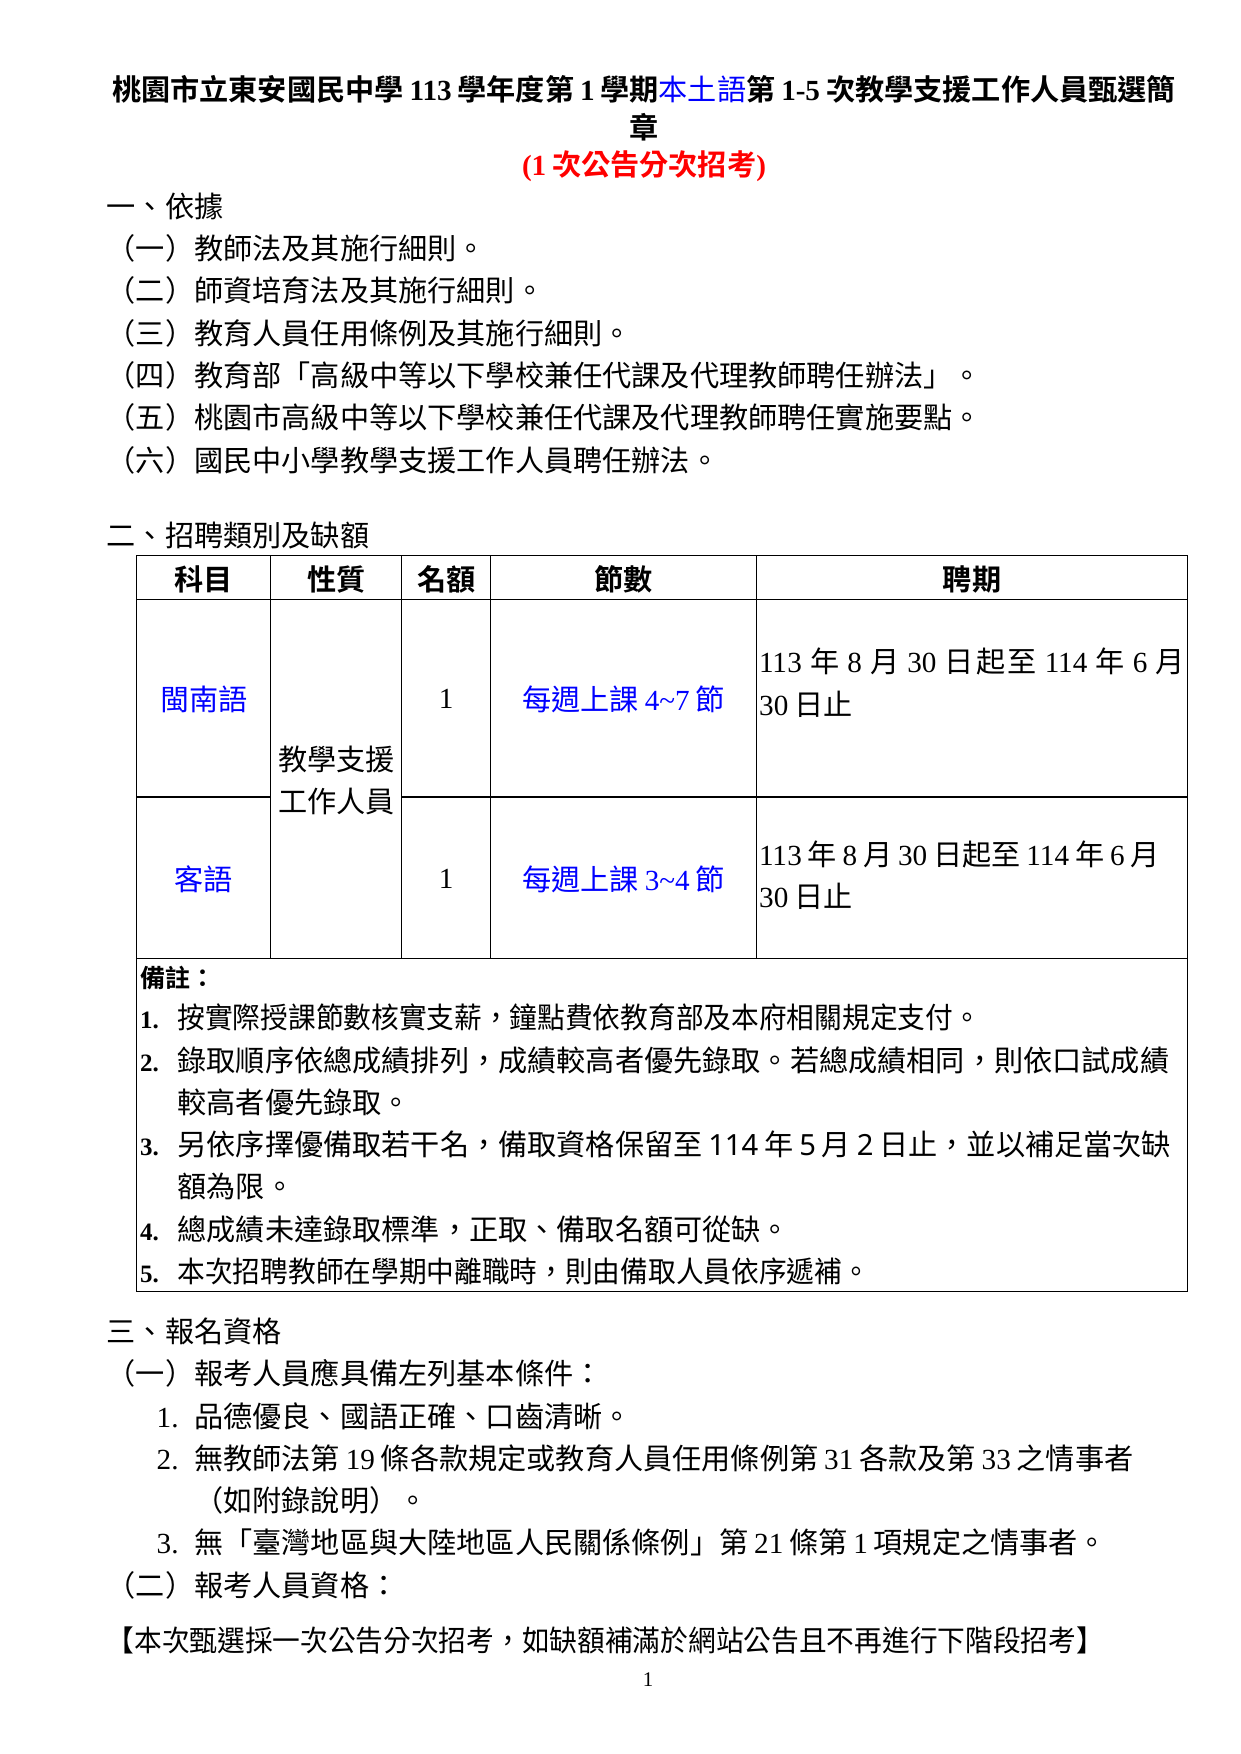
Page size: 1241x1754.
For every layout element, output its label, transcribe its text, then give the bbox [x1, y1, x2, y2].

table_cell 客語 [137, 798, 270, 957]
table_header 名額 [402, 556, 490, 598]
table_header 科目 [137, 556, 270, 598]
list 品德優良、國語正確、口齒清晰。 [156, 1393, 1181, 1436]
text 【本次甄選採一次公告分次招考，如缺額補滿於網站公告且不再進行下階段招考】 [106, 1618, 1181, 1660]
text 一、依據 [106, 183, 1181, 226]
table_cell 備註： 按實際授課節數核實支薪，鐘點費依教育部及本府相關規定支付。 錄取順序依總成績排列，成績較高者優先錄取。若總成績相同，則依口試成績較高者優先錄取。 另依序擇優備取若干名，備取資格保留至114年5月2日止，並以補足當次缺額為限。 總成績未達錄取標準，正取、備取名額可從缺。 本次招聘教師在學期中離職時，則由備取人員依序遞補。 [137, 959, 1187, 1291]
table_cell 1 [402, 798, 490, 957]
table_cell 每週上課3~4節 [491, 798, 756, 957]
list 無「臺灣地區與大陸地區人民關係條例」第21條第1項規定之情事者。 [156, 1520, 1181, 1562]
text （二）師資培育法及其施行細則。 [106, 268, 1181, 310]
list 無教師法第19條各款規定或教育人員任用條例第31各款及第33之情事者（如附錄說明）。 [156, 1436, 1181, 1520]
table_cell 閩南語 [137, 600, 270, 796]
text （二）報考人員資格： [106, 1563, 1181, 1605]
text （五）桃園市高級中等以下學校兼任代課及代理教師聘任實施要點。 [106, 395, 1181, 437]
table_header 性質 [271, 556, 401, 598]
table_cell 113年8月30日起至114年6月30日止 [757, 798, 1187, 957]
text 三、報名資格 [106, 1309, 1181, 1351]
table_cell 1 [402, 600, 490, 796]
text （一）報考人員應具備左列基本條件： [106, 1351, 1181, 1393]
text （三）教育人員任用條例及其施行細則。 [106, 310, 1181, 352]
text 二、招聘類別及缺額 [106, 513, 1181, 555]
text （一）教師法及其施行細則。 [106, 226, 1181, 268]
text （四）教育部「高級中等以下學校兼任代課及代理教師聘任辦法」。 [106, 352, 1181, 395]
table_header 聘期 [757, 556, 1187, 598]
table_cell 每週上課4~7節 [491, 600, 756, 796]
table_header 節數 [491, 556, 756, 598]
text 桃園市立東安國民中學113學年度第1學期本土語第1-5次教學支援工作人員甄選簡章 [106, 71, 1181, 146]
text （六）國民中小學教學支援工作人員聘任辦法。 [106, 437, 1181, 479]
text (1次公告分次招考) [106, 146, 1181, 183]
table_cell 113年8月30日起至114年6月30日止 [757, 600, 1187, 796]
table_cell 教學支援工作人員 [271, 600, 401, 957]
